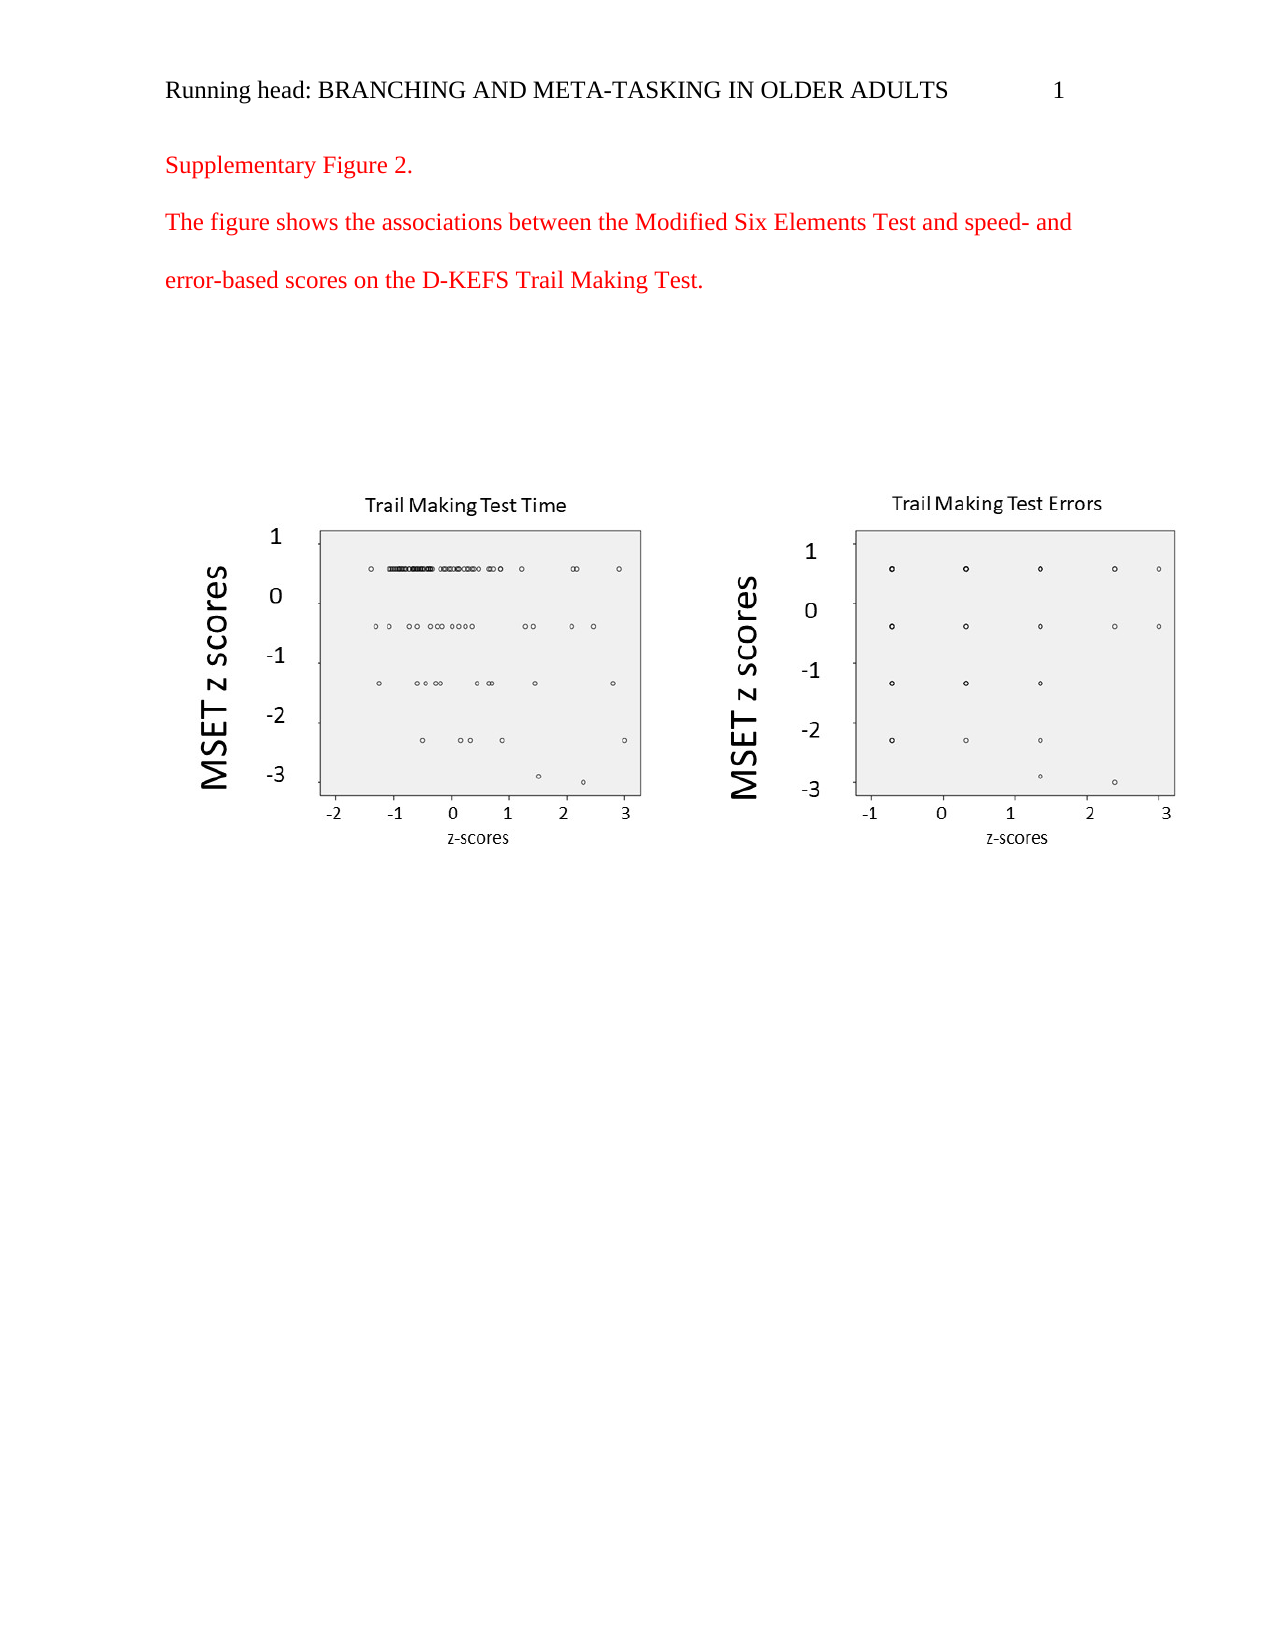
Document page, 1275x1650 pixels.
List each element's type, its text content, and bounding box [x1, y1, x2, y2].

picture [165, 322, 1275, 992]
text The figure shows the associations between the Modified Six Elements Test and speed- and error-based scores on the D-KEFS Trail Making Test. [165, 207, 1125, 294]
text Supplementary Figure 2. [165, 150, 1125, 179]
